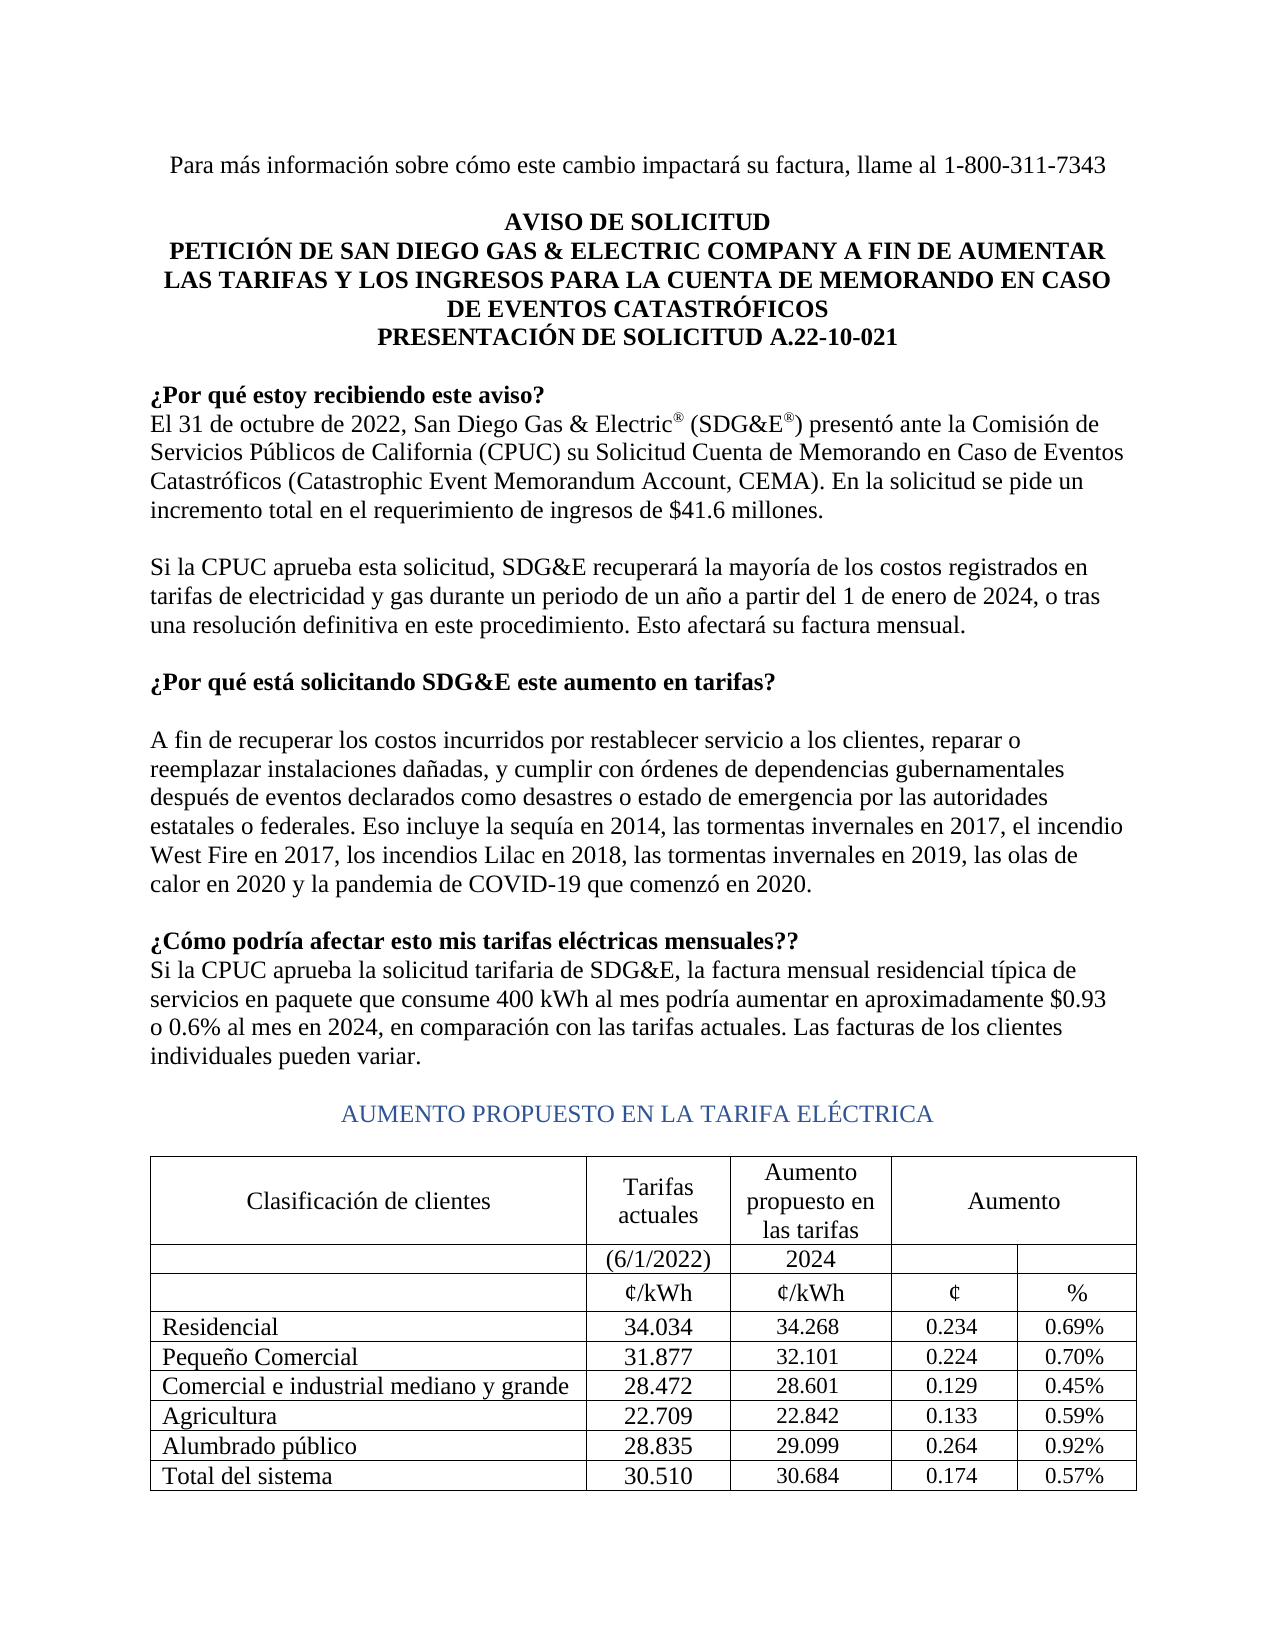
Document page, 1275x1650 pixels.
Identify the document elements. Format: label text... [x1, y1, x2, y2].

text A fin de recuperar los costos incurridos por restablecer servicio a los clientes, reparar o reemplazar instalaciones dañadas, y cumplir con órdenes de dependencias gubernamentales después de eventos declarados como desastres o estado de emergencia por las autoridades estatales o federales. Eso incluye la sequía en 2014, las tormentas invernales en 2017, el incendio West Fire en 2017, los incendios Lilac en 2018, las tormentas invernales en 2019, las olas de calor en 2020 y la pandemia de COVID-19 que comenzó en 2020. [150, 725, 1125, 897]
table_cell Agricultura [151, 1401, 586, 1430]
table_cell 28.601 [731, 1371, 891, 1400]
table_header Aumento propuesto en las tarifas [731, 1157, 891, 1243]
text PRESENTACIÓN DE SOLICITUD A.22-10-021 [150, 322, 1125, 351]
table_cell 0.129 [892, 1371, 1017, 1400]
table_cell Alumbrado público [151, 1431, 586, 1460]
table_cell 0.234 [892, 1312, 1017, 1341]
table_cell [1018, 1245, 1136, 1273]
table_cell 0.69% [1018, 1312, 1136, 1341]
table_cell 0.174 [892, 1461, 1017, 1489]
table_cell 30.510 [587, 1461, 730, 1489]
text El 31 de octubre de 2022, San Diego Gas & Electric® (SDG&E®) presentó ante la Comisión de Servicios Públicos de California (CPUC) su Solicitud Cuenta de Memorando en Caso de Eventos Catastróficos (Catastrophic Event Memorandum Account, CEMA). En la solicitud se pide un incremento total en el requerimiento de ingresos de $41.6 millones. [150, 409, 1125, 524]
table_cell 0.224 [892, 1342, 1017, 1370]
table_cell 28.472 [587, 1371, 730, 1400]
table_header Clasificación de clientes [151, 1157, 586, 1243]
table_cell (6/1/2022) [587, 1245, 730, 1273]
table_cell 29.099 [731, 1431, 891, 1460]
table_cell [151, 1274, 586, 1311]
table_cell 30.684 [731, 1461, 891, 1489]
table_cell 0.92% [1018, 1431, 1136, 1460]
table_cell 0.70% [1018, 1342, 1136, 1370]
table_header Tarifas actuales [587, 1157, 730, 1243]
text Para más información sobre cómo este cambio impactará su factura, llame al 1-800-311-7343 [150, 150, 1125, 179]
text ¿Por qué estoy recibiendo este aviso? [150, 380, 1125, 409]
table_cell 0.57% [1018, 1461, 1136, 1489]
table_cell 0.264 [892, 1431, 1017, 1460]
table_cell 22.709 [587, 1401, 730, 1430]
table_cell % [1018, 1274, 1136, 1311]
table_cell 22.842 [731, 1401, 891, 1430]
text AVISO DE SOLICITUD [150, 207, 1125, 236]
table_cell ¢/kWh [731, 1274, 891, 1311]
table_cell ¢/kWh [587, 1274, 730, 1311]
table_cell 32.101 [731, 1342, 891, 1370]
table_cell Pequeño Comercial [151, 1342, 586, 1370]
table_header Aumento [892, 1157, 1136, 1243]
table_cell Comercial e industrial mediano y grande [151, 1371, 586, 1400]
table_cell 34.268 [731, 1312, 891, 1341]
table_cell 31.877 [587, 1342, 730, 1370]
table_cell 0.133 [892, 1401, 1017, 1430]
table_cell 0.45% [1018, 1371, 1136, 1400]
text PETICIÓN DE SAN DIEGO GAS & ELECTRIC COMPANY A FIN DE AUMENTAR LAS TARIFAS Y LOS INGRESOS PARA LA CUENTA DE MEMORANDO EN CASO DE EVENTOS CATASTRÓFICOS [150, 236, 1125, 322]
text ¿Cómo podría afectar esto mis tarifas eléctricas mensuales?? [150, 926, 1125, 955]
table_cell Total del sistema [151, 1461, 586, 1489]
table_cell [892, 1245, 1017, 1273]
text Si la CPUC aprueba esta solicitud, SDG&E recuperará la mayoría de los costos registrados en tarifas de electricidad y gas durante un periodo de un año a partir del 1 de enero de 2024, o tras una resolución definitiva en este procedimiento. Esto afectará su factura mensual. [150, 552, 1125, 639]
table_cell [151, 1245, 586, 1273]
text Si la CPUC aprueba la solicitud tarifaria de SDG&E, la factura mensual residencial típica de servicios en paquete que consume 400 kWh al mes podría aumentar en aproximadamente $0.93 o 0.6% al mes en 2024, en comparación con las tarifas actuales. Las facturas de los clientes individuales pueden variar. [150, 955, 1125, 1070]
table_cell ¢ [892, 1274, 1017, 1311]
table_cell Residencial [151, 1312, 586, 1341]
table_cell 34.034 [587, 1312, 730, 1341]
text ¿Por qué está solicitando SDG&E este aumento en tarifas? [150, 667, 1125, 696]
table_cell 28.835 [587, 1431, 730, 1460]
table_cell 0.59% [1018, 1401, 1136, 1430]
subtitle AUMENTO PROPUESTO EN LA TARIFA ELÉCTRICA [150, 1099, 1125, 1127]
table_cell 2024 [731, 1245, 891, 1273]
